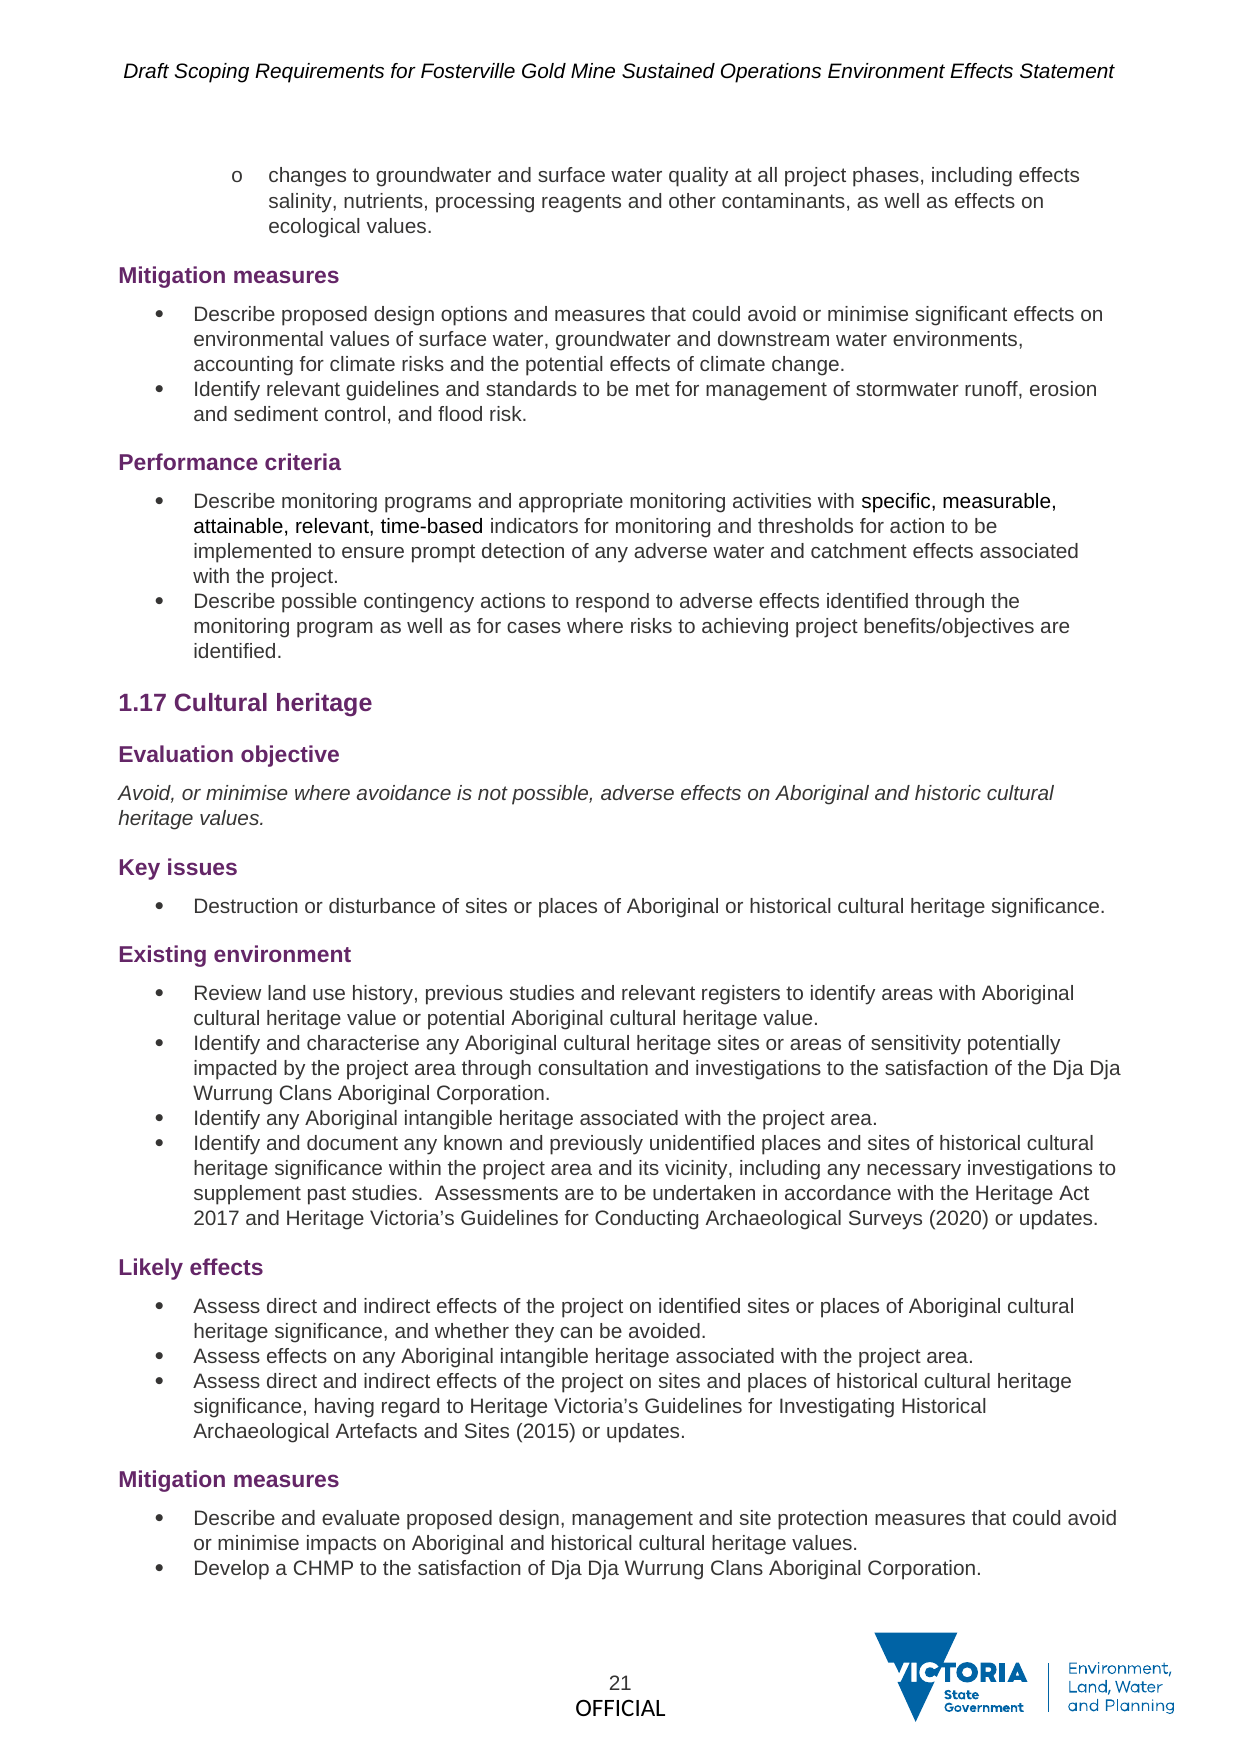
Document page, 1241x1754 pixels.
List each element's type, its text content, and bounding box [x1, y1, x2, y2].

subtitle Evaluation objective [118, 742, 1122, 767]
subtitle Performance criteria [118, 451, 1122, 476]
list Develop a CHMP to the satisfaction of Dja Dja Wurrung Clans Aboriginal Corporation. [156, 1555, 1122, 1580]
list changes to groundwater and surface water quality at all project phases, including effects salinity, nutrients, processing reagents and other contaminants, as well as effects on ecological values. [231, 162, 1122, 238]
list Assess direct and indirect effects of the project on identified sites or places of Aboriginal cultural heritage significance, and whether they can be avoided. [156, 1292, 1122, 1342]
list Describe proposed design options and measures that could avoid or minimise significant effects on environmental values of surface water, groundwater and downstream water environments, accounting for climate risks and the potential effects of climate change. [156, 301, 1122, 376]
subtitle Cultural heritage [118, 688, 1122, 717]
list Review land use history, previous studies and relevant registers to identify areas with Aboriginal cultural heritage value or potential Aboriginal cultural heritage value. [156, 980, 1122, 1030]
subtitle Mitigation measures [118, 263, 1122, 288]
list Describe possible contingency actions to respond to adverse effects identified through the monitoring program as well as for cases where risks to achieving project benefits/objectives are identified. [156, 588, 1122, 663]
subtitle Likely effects [118, 1255, 1122, 1280]
list Describe and evaluate proposed design, management and site protection measures that could avoid or minimise impacts on Aboriginal and historical cultural heritage values. [156, 1505, 1122, 1555]
text Avoid, or minimise where avoidance is not possible, adverse effects on Aboriginal and historic cultural heritage values. [118, 780, 1122, 830]
list Identify any Aboriginal intangible heritage associated with the project area. [156, 1105, 1122, 1130]
list Identify and document any known and previously unidentified places and sites of historical cultural heritage significance within the project area and its vicinity, including any necessary investigations to supplement past studies. Assessments are to be undertaken in accordance with the Heritage Act 2017 and Heritage Victoria’s Guidelines for Conducting Archaeological Surveys (2020) or updates. [156, 1130, 1122, 1230]
subtitle Key issues [118, 855, 1122, 880]
list Assess direct and indirect effects of the project on sites and places of historical cultural heritage significance, having regard to Heritage Victoria’s Guidelines for Investigating Historical Archaeological Artefacts and Sites (2015) or updates. [156, 1367, 1122, 1442]
list Describe monitoring programs and appropriate monitoring activities with specific, measurable, attainable, relevant, time-based indicators for monitoring and thresholds for action to be implemented to ensure prompt detection of any adverse water and catchment effects associated with the project. [156, 488, 1122, 588]
list Identify relevant guidelines and standards to be met for management of stormwater runoff, erosion and sediment control, and flood risk. [156, 376, 1122, 426]
list Destruction or disturbance of sites or places of Aboriginal or historical cultural heritage significance. [156, 892, 1122, 917]
subtitle Existing environment [118, 942, 1122, 967]
list Identify and characterise any Aboriginal cultural heritage sites or areas of sensitivity potentially impacted by the project area through consultation and investigations to the satisfaction of the Dja Dja Wurrung Clans Aboriginal Corporation. [156, 1030, 1122, 1105]
list Assess effects on any Aboriginal intangible heritage associated with the project area. [156, 1342, 1122, 1367]
subtitle Mitigation measures [118, 1467, 1122, 1492]
